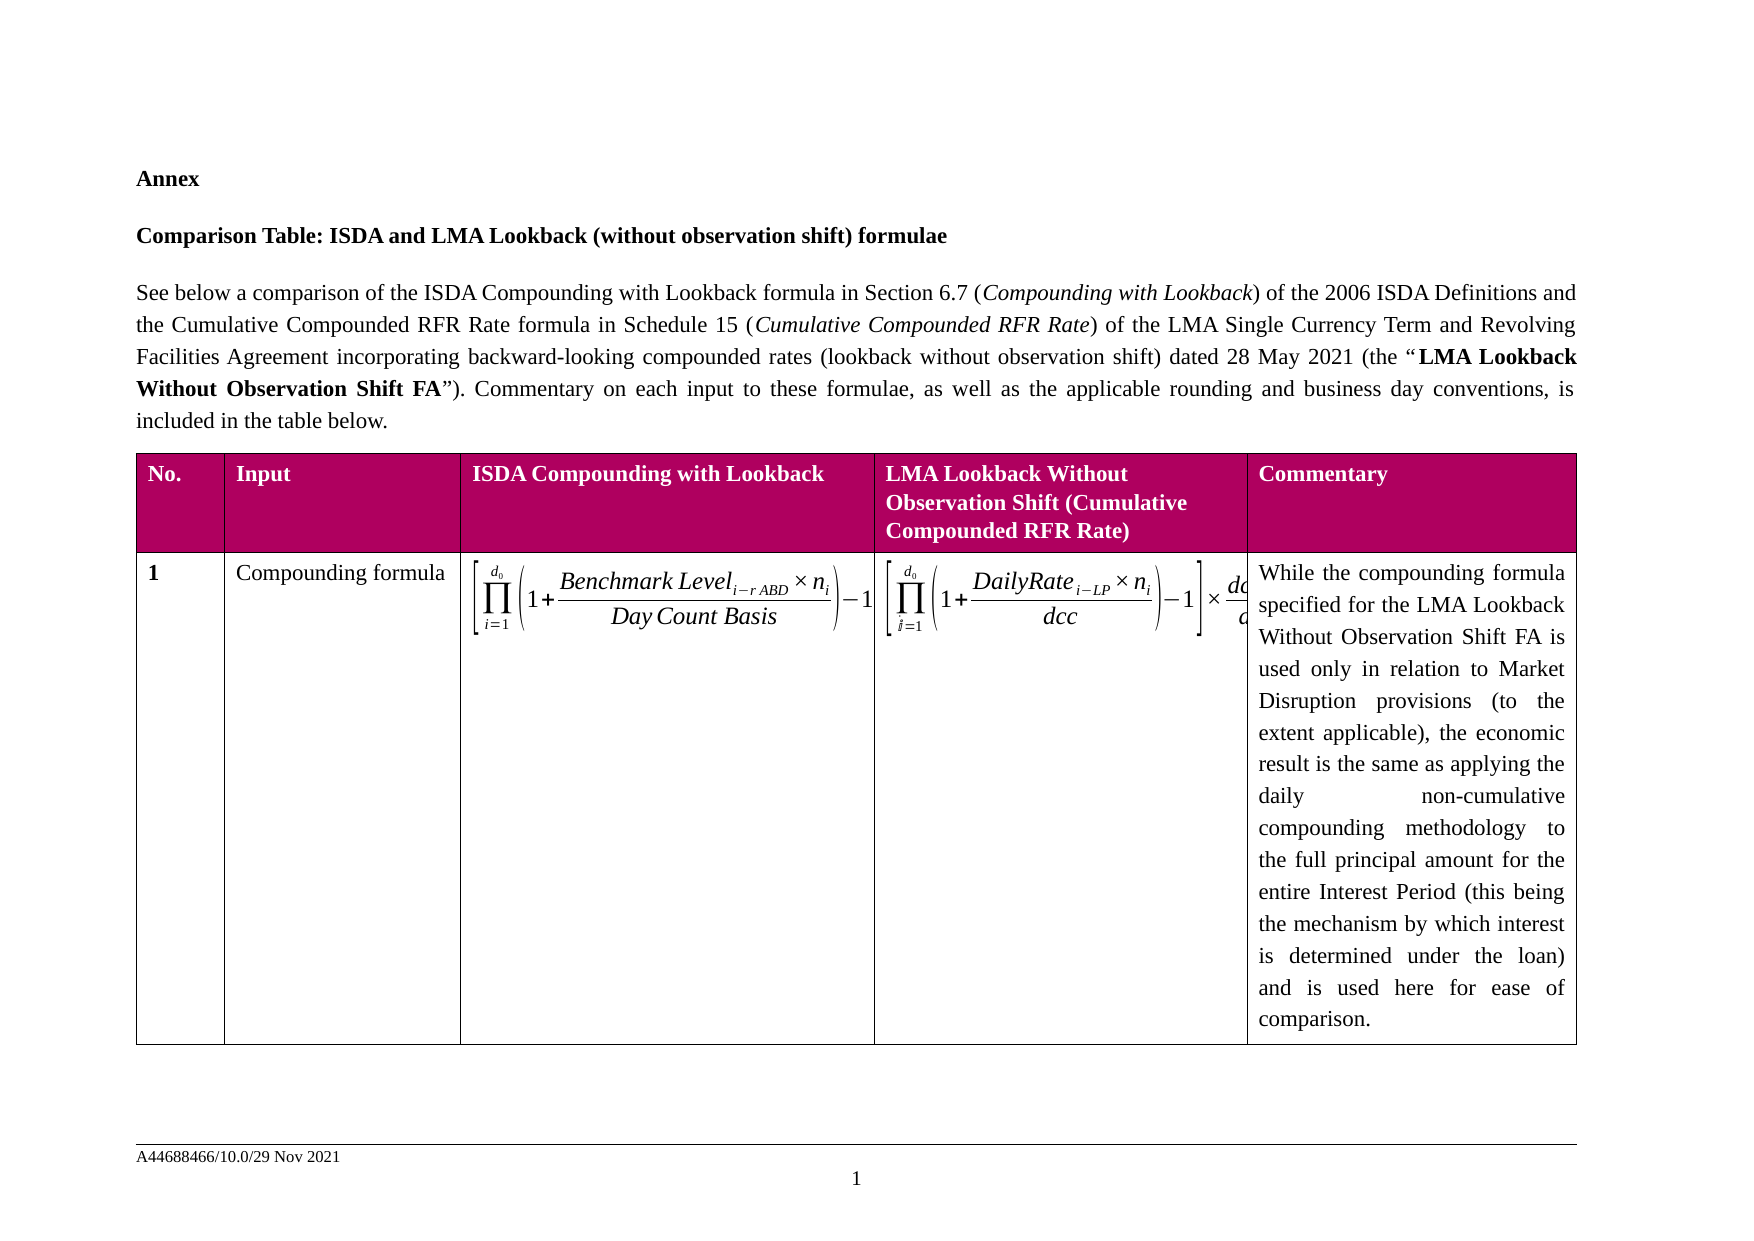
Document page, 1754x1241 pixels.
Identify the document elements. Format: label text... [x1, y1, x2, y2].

table_cell [137, 553, 224, 1044]
table_cell [461, 553, 874, 1044]
text See below a comparison of the ISDA Compounding with Lookback formula in Section 6.7 (Compounding with Lookback) of the 2006 ISDA Definitions and the Cumulative Compounded RFR Rate formula in Schedule 15 (Cumulative Compounded RFR Rate) of the LMA Single Currency Term and Revolving Facilities Agreement incorporating backward-looking compounded rates (lookback without observation shift) dated 28 May 2021 (the “LMA Lookback Without Observation Shift FA”). Commentary on each input to these formulae, as well as the applicable rounding and business day conventions, is included in the table below. [136, 279, 1577, 433]
table_cell While the compounding formula specified for the LMA Lookback Without Observation Shift FA is used only in relation to Market Disruption provisions (to the extent applicable), the economic result is the same as applying the daily non-cumulative compounding methodology to the full principal amount for the entire Interest Period (this being the mechanism by which interest is determined under the loan) and is used here for ease of comparison. [1248, 553, 1576, 1044]
title Annex [136, 165, 1577, 192]
table_header No. [137, 454, 224, 552]
table_header Input [225, 454, 460, 552]
table_cell Compounding formula [225, 553, 460, 1044]
table_header ISDA Compounding with Lookback [461, 454, 874, 552]
table_cell [875, 553, 1247, 1044]
table_header Commentary [1248, 454, 1576, 552]
table_header LMA Lookback Without Observation Shift (Cumulative Compounded RFR Rate) [875, 454, 1247, 552]
title Comparison Table: ISDA and LMA Lookback (without observation shift) formulae [136, 222, 1577, 249]
